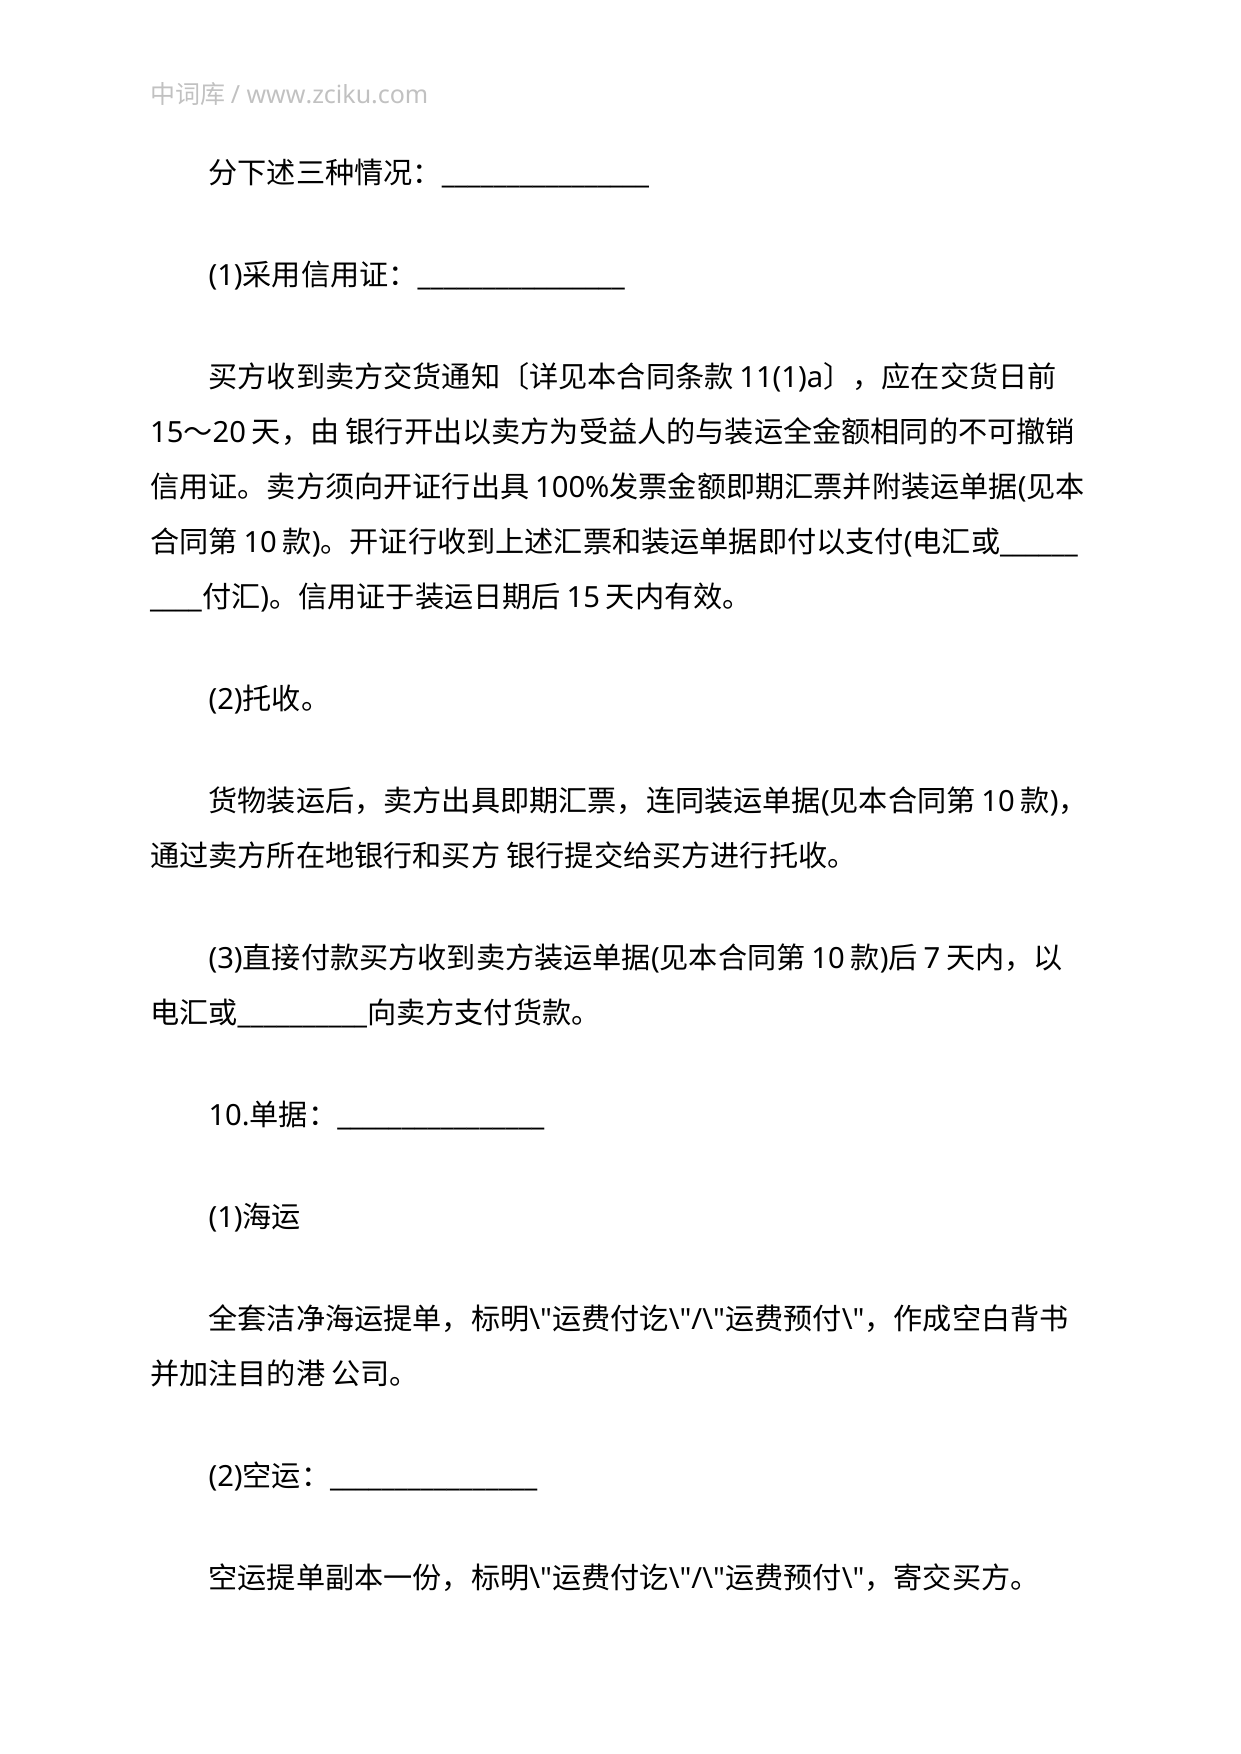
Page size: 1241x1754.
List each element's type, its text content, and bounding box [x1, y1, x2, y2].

text (1)采用信用证：________________ [150, 252, 1090, 294]
text 货物装运后，卖方出具即期汇票，连同装运单据(见本合同第10款)，通过卖方所在地银行和买方 银行提交给买方进行托收。 [150, 778, 1090, 875]
text (3)直接付款买方收到卖方装运单据(见本合同第10款)后7天内，以电汇或__________向卖方支付货款。 [150, 935, 1090, 1032]
text 10.单据：________________ [150, 1092, 1090, 1134]
text 全套洁净海运提单，标明\"运费付讫\"/\"运费预付\"，作成空白背书并加注目的港 公司。 [150, 1296, 1090, 1393]
text 空运提单副本一份，标明\"运费付讫\"/\"运费预付\"，寄交买方。 [150, 1554, 1090, 1597]
text (2)托收。 [150, 676, 1090, 718]
text 分下述三种情况：________________ [150, 150, 1090, 192]
text (1)海运 [150, 1194, 1090, 1236]
text 买方收到卖方交货通知〔详见本合同条款11(1)a〕，应在交货日前15～20天，由 银行开出以卖方为受益人的与装运全金额相同的不可撤销信用证。卖方须向开证行出具100%发票金额即期汇票并附装运单据(见本合同第10款)。开证行收到上述汇票和装运单据即付以支付(电汇或__________付汇)。信用证于装运日期后15天内有效。 [150, 354, 1090, 616]
text (2)空运：________________ [150, 1452, 1090, 1495]
